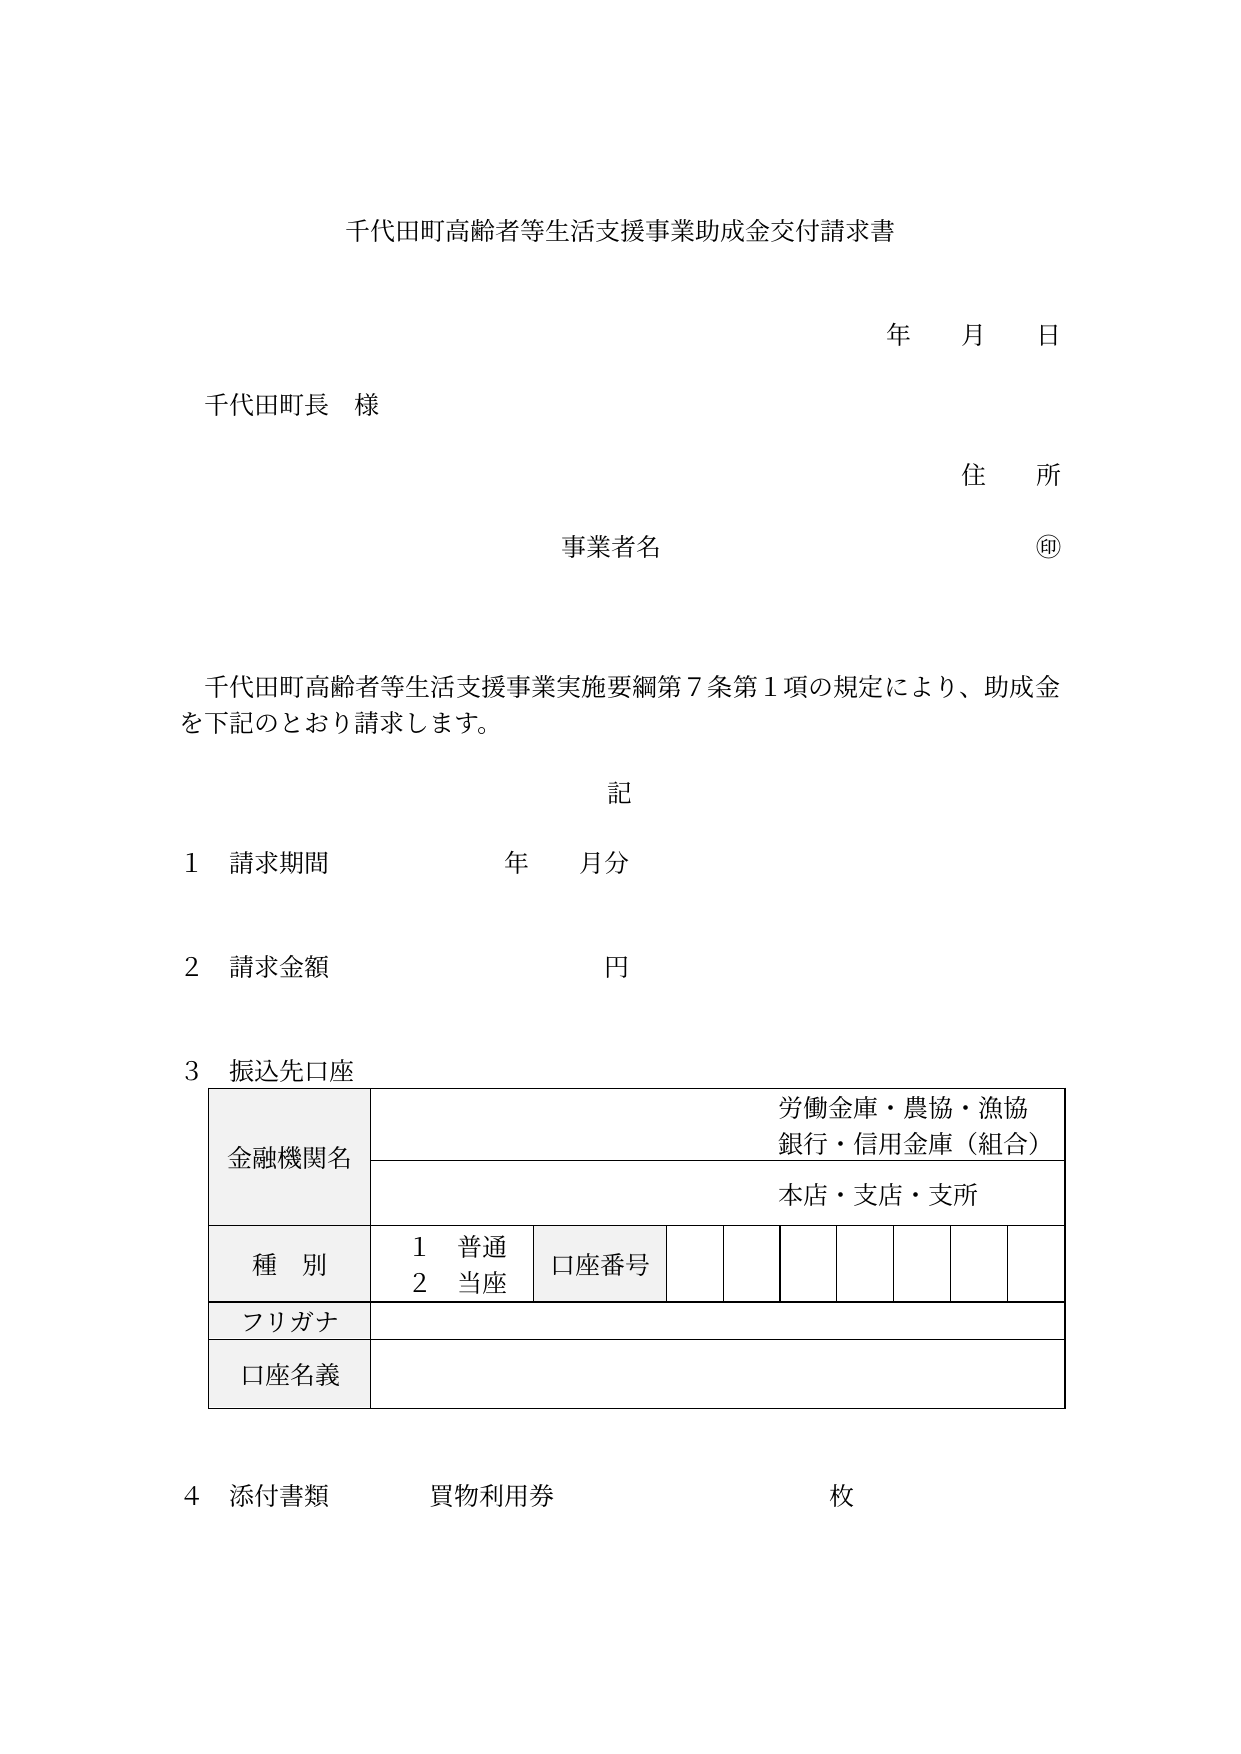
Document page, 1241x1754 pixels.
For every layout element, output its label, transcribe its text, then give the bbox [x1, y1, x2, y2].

table_cell [371, 1303, 1064, 1338]
table_cell [781, 1226, 836, 1301]
text １ 請求期間 年 月分 [179, 843, 1061, 879]
table_cell [837, 1226, 893, 1301]
table_cell [894, 1226, 950, 1301]
table_cell [951, 1226, 1007, 1301]
text 年 月 日 [179, 316, 1061, 351]
text ３ 振込先口座 [179, 1051, 1061, 1087]
table_cell １ 普通 ２ 当座 [371, 1226, 533, 1301]
table_cell [667, 1226, 723, 1301]
text 千代田町高齢者等生活支援事業実施要綱第７条第１項の規定により、助成金を下記のとおり請求します。 [179, 667, 1061, 739]
table_header [371, 1089, 725, 1160]
table_cell [724, 1226, 779, 1301]
table_header 労働金庫・農協・漁協 銀行・信用金庫（組合） [725, 1089, 1064, 1160]
text ２ 請求金額 円 [179, 947, 1061, 983]
table_cell [371, 1161, 725, 1225]
table_cell 本店・支店・支所 [725, 1161, 1064, 1225]
text 住 所 [179, 456, 1061, 491]
table_header 金融機関名 [209, 1089, 370, 1225]
text 千代田町長 様 [179, 386, 1061, 421]
table_cell 口座名義 [209, 1340, 370, 1407]
table_cell 種 別 [209, 1226, 370, 1301]
text 事業者名 ㊞ [179, 527, 1061, 563]
table_cell [371, 1340, 1064, 1407]
table_cell フリガナ [209, 1303, 370, 1338]
text 千代田町高齢者等生活支援事業助成金交付請求書 [179, 211, 1061, 247]
text ４ 添付書類 買物利用券 枚 [179, 1477, 1061, 1512]
table_cell 口座番号 [534, 1226, 666, 1301]
table_cell [1008, 1226, 1064, 1301]
text 記 [179, 773, 1061, 809]
